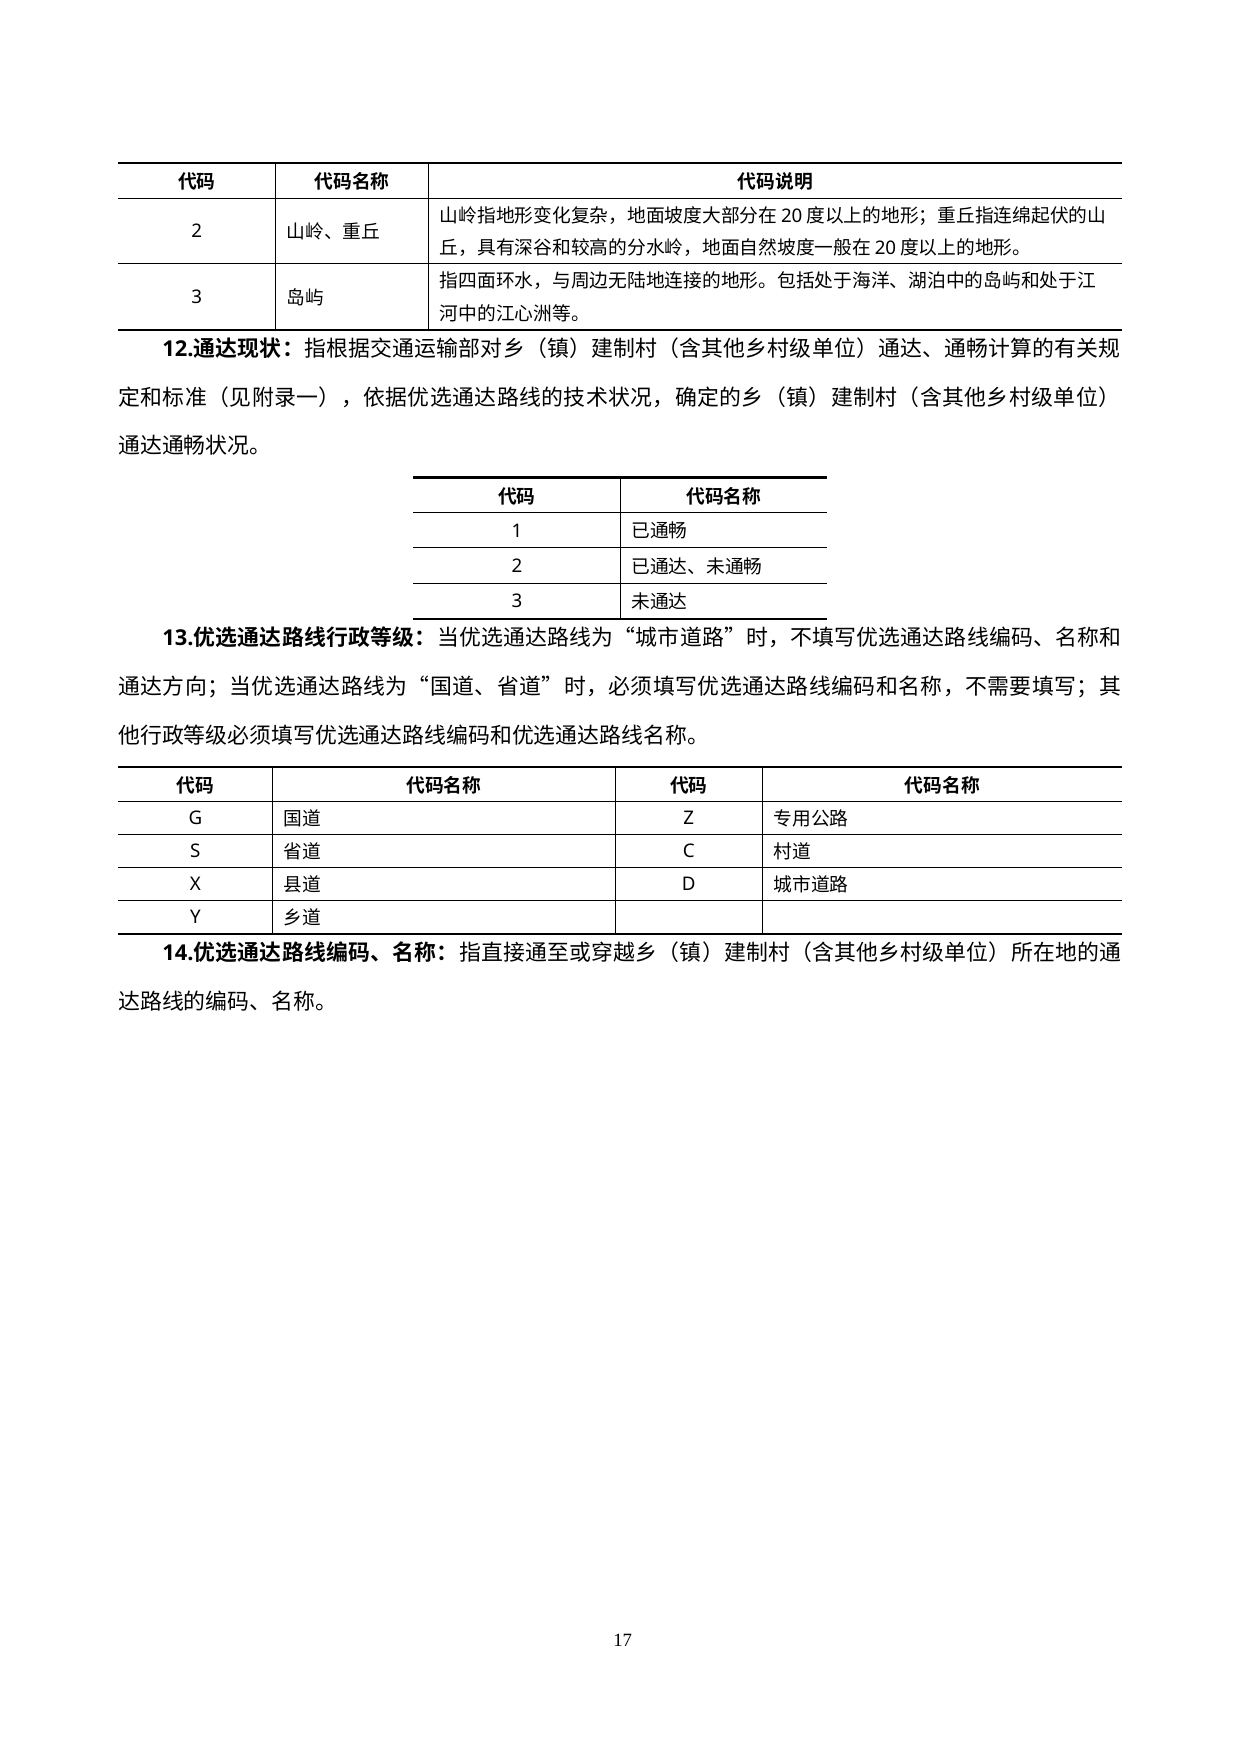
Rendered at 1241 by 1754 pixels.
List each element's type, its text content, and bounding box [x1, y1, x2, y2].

table_cell S [118, 835, 272, 867]
table_cell 已通达、未通畅 [621, 548, 827, 583]
table_cell C [616, 835, 762, 867]
table_cell Z [616, 802, 762, 833]
table_cell 1 [413, 513, 620, 547]
table_cell G [118, 802, 272, 833]
table_header 代码 [413, 479, 620, 512]
table_cell [763, 901, 1122, 933]
table_cell 3 [413, 584, 620, 618]
table_cell 未通达 [621, 584, 827, 618]
table_header 代码名称 [273, 768, 615, 801]
table_header 代码名称 [276, 164, 428, 197]
table_cell 已通畅 [621, 513, 827, 547]
text 13.优选通达路线行政等级：当优选通达路线为“城市道路”时，不填写优选通达路线编码、名称和通达方向；当优选通达路线为“国道、省道”时，必须填写优选通达路线编码和名称，不需要填写；其他行政等级必须填写优选通达路线编码和优选通达路线名称。 [118, 620, 1122, 750]
table_cell 岛屿 [276, 264, 428, 328]
table_cell 村道 [763, 835, 1122, 867]
table_cell 2 [118, 199, 275, 263]
table_header 代码说明 [429, 164, 1122, 197]
table_cell 2 [413, 548, 620, 583]
text 12.通达现状：指根据交通运输部对乡（镇）建制村（含其他乡村级单位）通达、通畅计算的有关规定和标准（见附录一），依据优选通达路线的技术状况，确定的乡（镇）建制村（含其他乡村级单位）通达通畅状况。 [118, 331, 1122, 461]
table_header 代码名称 [763, 768, 1122, 801]
table_cell 省道 [273, 835, 615, 867]
table_cell 专用公路 [763, 802, 1122, 833]
table_cell 城市道路 [763, 868, 1122, 899]
table_cell 3 [118, 264, 275, 328]
table_cell 乡道 [273, 901, 615, 933]
table_cell 山岭、重丘 [276, 199, 428, 263]
text 14.优选通达路线编码、名称：指直接通至或穿越乡（镇）建制村（含其他乡村级单位）所在地的通达路线的编码、名称。 [118, 935, 1122, 1016]
table_cell Y [118, 901, 272, 933]
table_header 代码名称 [621, 479, 827, 512]
table_header 代码 [616, 768, 762, 801]
table_header 代码 [118, 768, 272, 801]
table_cell X [118, 868, 272, 899]
table_cell 指四面环水，与周边无陆地连接的地形。包括处于海洋、湖泊中的岛屿和处于江河中的江心洲等。 [429, 264, 1122, 328]
table_cell 县道 [273, 868, 615, 899]
table_header 代码 [118, 164, 275, 197]
table_cell 山岭指地形变化复杂，地面坡度大部分在20度以上的地形；重丘指连绵起伏的山丘，具有深谷和较高的分水岭，地面自然坡度一般在20度以上的地形。 [429, 199, 1122, 263]
table_cell 国道 [273, 802, 615, 833]
table_cell D [616, 868, 762, 899]
table_cell [616, 901, 762, 933]
